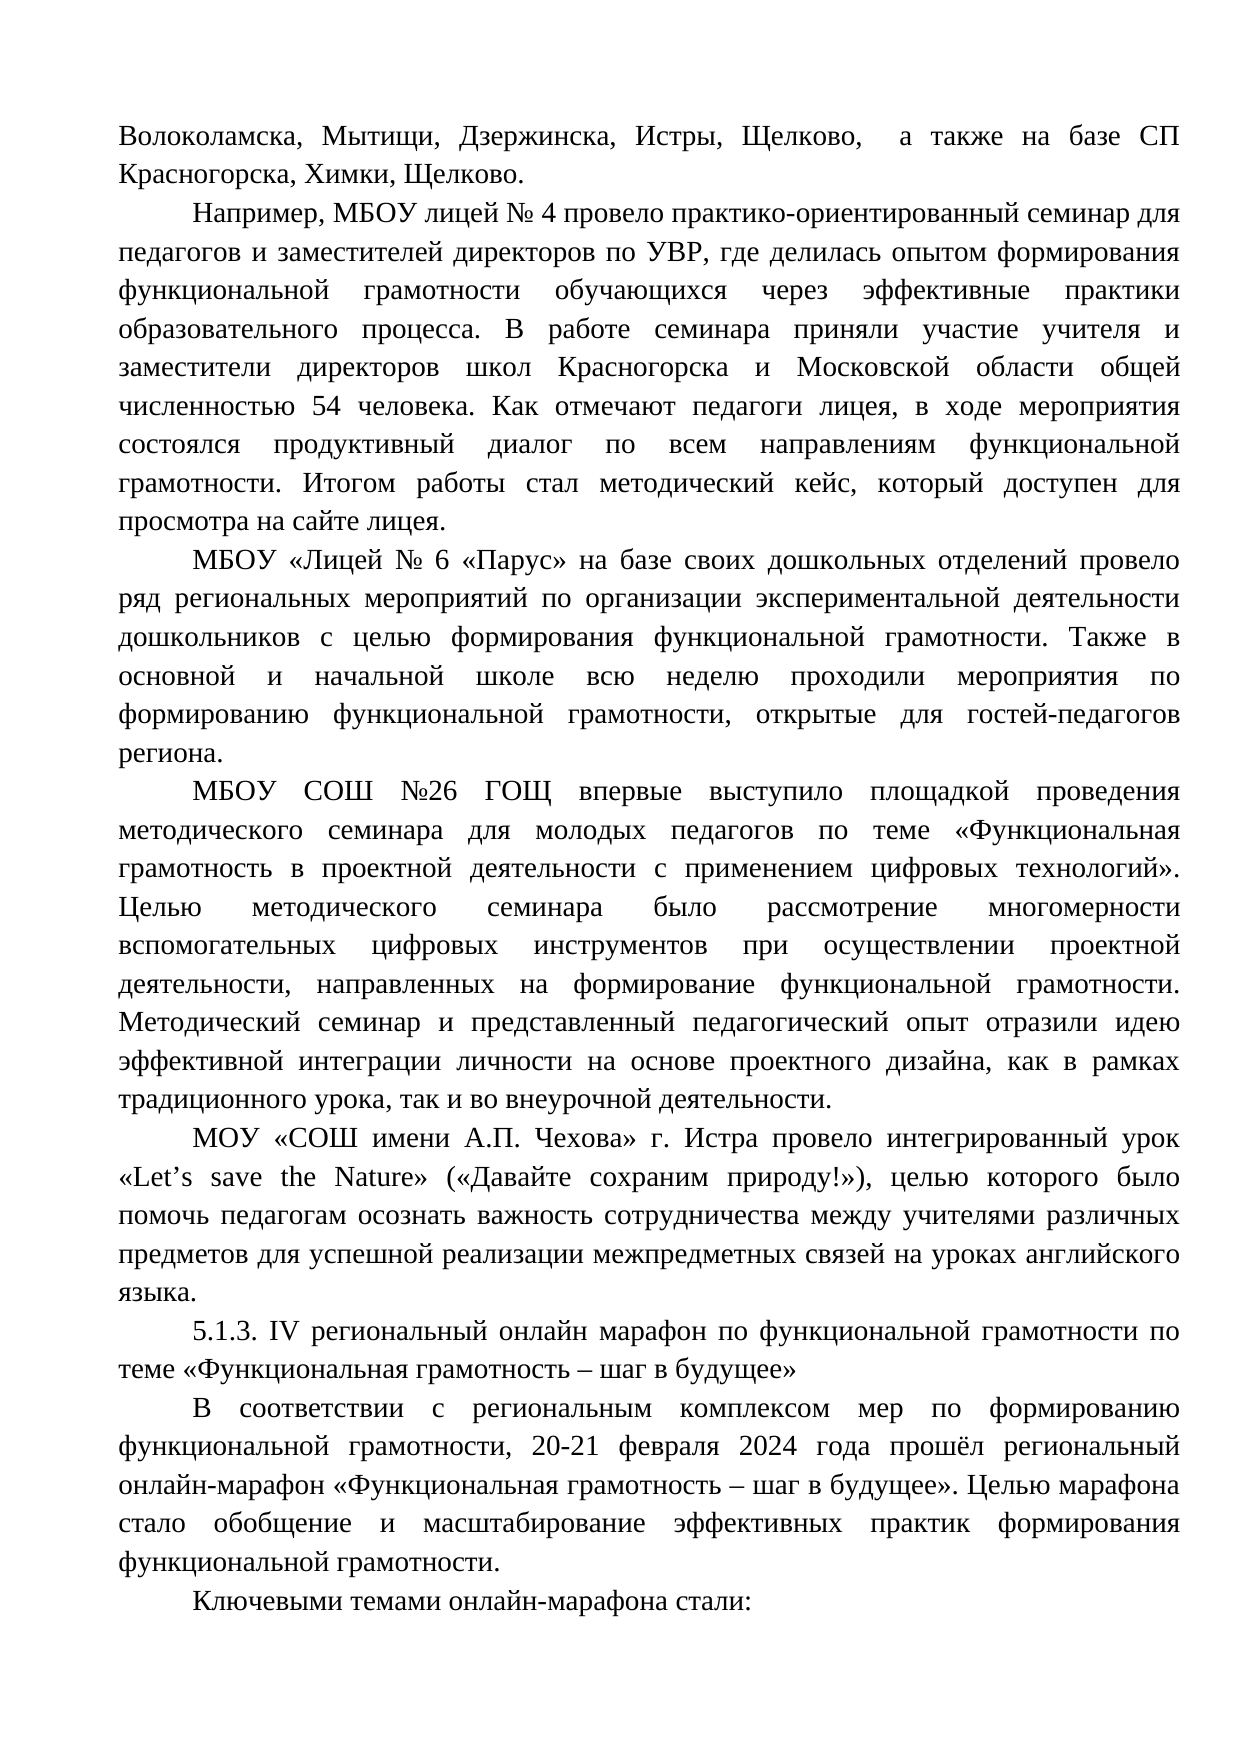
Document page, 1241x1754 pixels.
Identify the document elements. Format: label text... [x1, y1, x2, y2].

text Например, МБОУ лицей № 4 провело практико-ориентированный семинар для педагогов и заместителей директоров по УВР, где делилась опытом формирования функциональной грамотности обучающихся через эффективные практики образовательного процесса. В работе семинара приняли участие учителя и заместители директоров школ Красногорска и Московской области общей численностью 54 человека. Как отмечают педагоги лицея, в ходе мероприятия состоялся продуктивный диалог по всем направлениям функциональной грамотности. Итогом работы стал методический кейс, который доступен для просмотра на сайте лицея. [118, 195, 1181, 537]
text МБОУ «Лицей № 6 «Парус» на базе своих дошкольных отделений провело ряд региональных мероприятий по организации экспериментальной деятельности дошкольников с целью формирования функциональной грамотности. Также в основной и начальной школе всю неделю проходили мероприятия по формированию функциональной грамотности, открытые для гостей-педагогов региона. [118, 542, 1181, 768]
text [118, 118, 1181, 190]
text В соответствии с региональным комплексом мер по формированию функциональной грамотности, 20-21 февраля 2024 года прошёл региональный онлайн-марафон «Функциональная грамотность – шаг в будущее». Целью марафона стало обобщение и масштабирование эффективных практик формирования функциональной грамотности. [118, 1390, 1181, 1578]
text МБОУ СОШ №26 ГОЩ впервые выступило площадкой проведения методического семинара для молодых педагогов по теме «Функциональная грамотность в проектной деятельности с применением цифровых технологий». Целью методического семинара было рассмотрение многомерности вспомогательных цифровых инструментов при осуществлении проектной деятельности, направленных на формирование функциональной грамотности. Методический семинар и представленный педагогический опыт отразили идею эффективной интеграции личности на основе проектного дизайна, как в рамках традиционного урока, так и во внеурочной деятельности. [118, 773, 1181, 1115]
text Ключевыми темами онлайн-марафона стали: [118, 1583, 1181, 1616]
text МОУ «СОШ имени А.П. Чехова» г. Истра провело интегрированный урок «Let’s save the Nature» («Давайте сохраним природу!»), целью которого было помочь педагогам осознать важность сотрудничества между учителями различных предметов для успешной реализации межпредметных связей на уроках английского языка. [118, 1120, 1181, 1308]
text 5.1.3. IV региональный онлайн марафон по функциональной грамотности по теме «Функциональная грамотность – шаг в будущее» [118, 1313, 1181, 1385]
